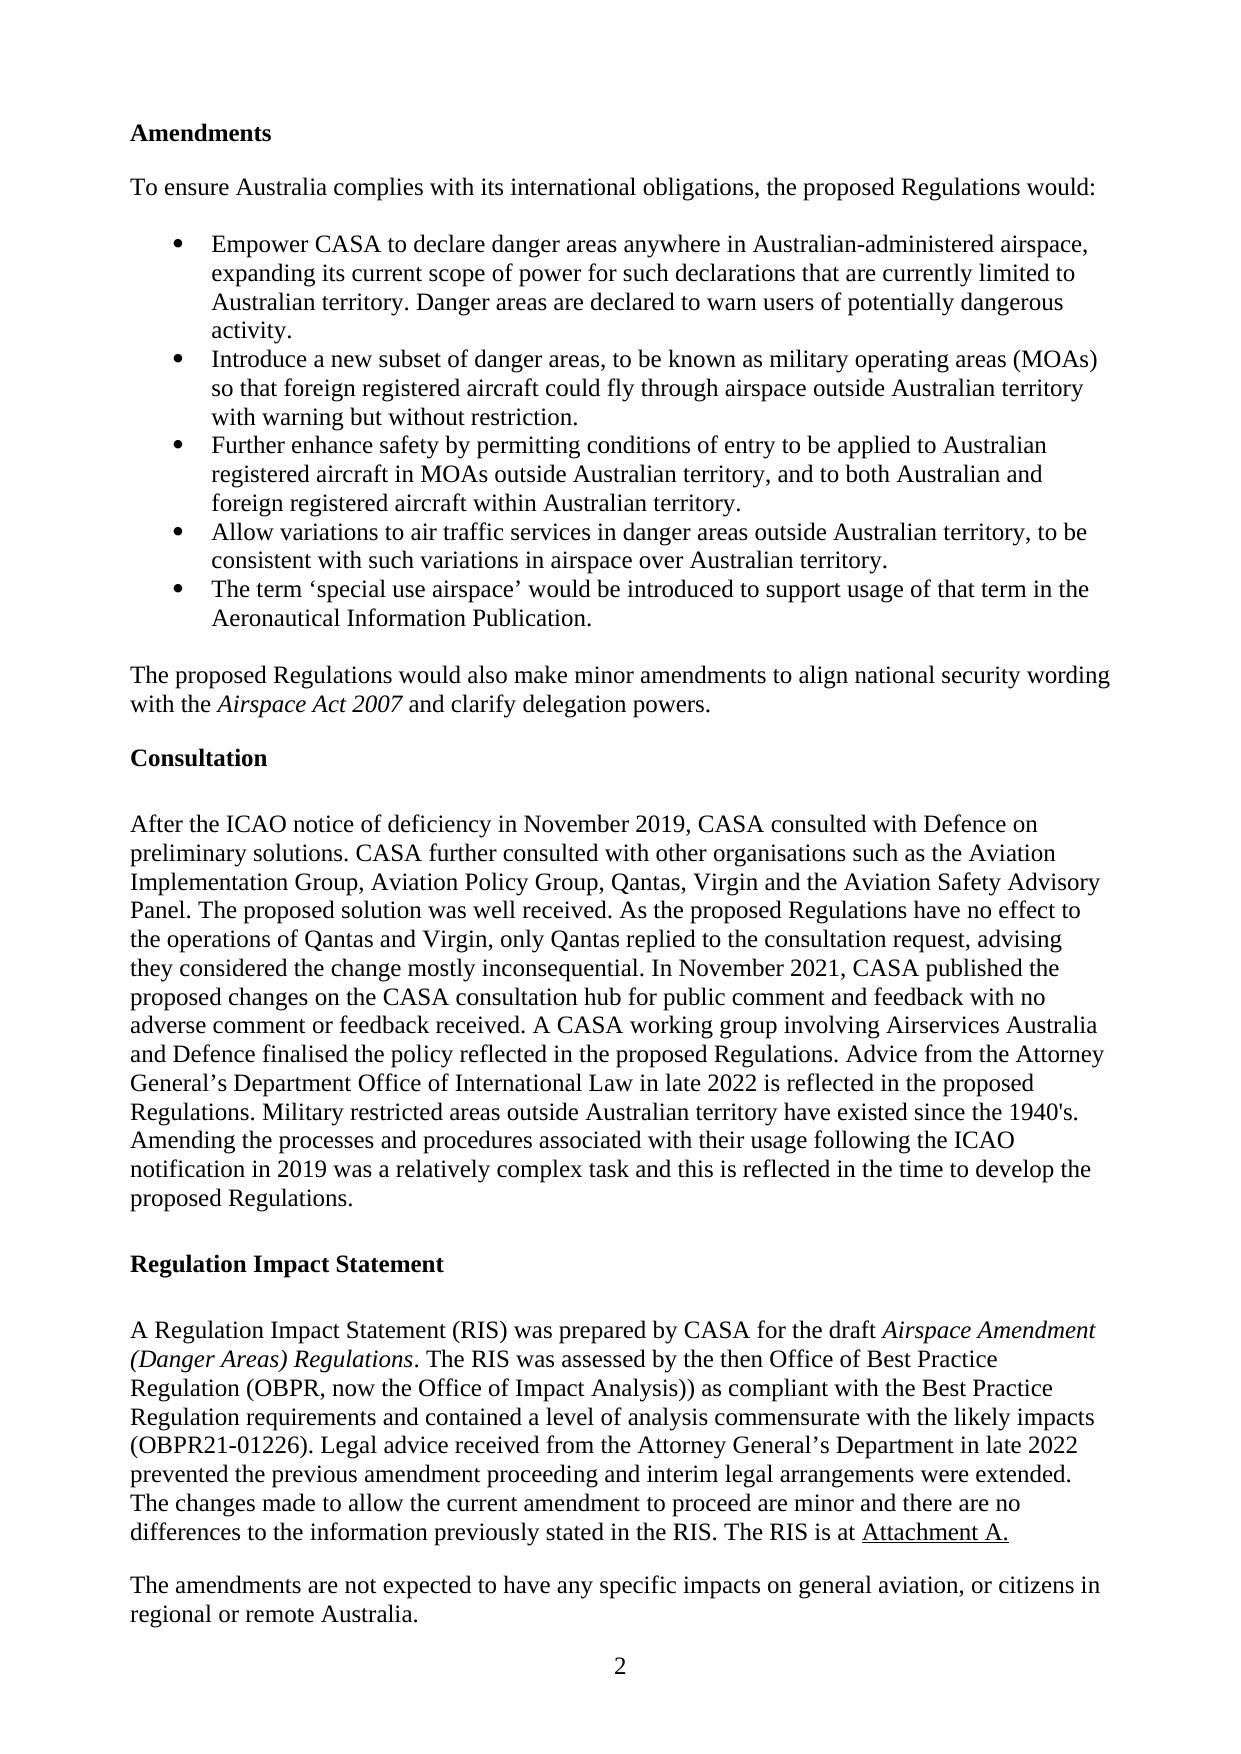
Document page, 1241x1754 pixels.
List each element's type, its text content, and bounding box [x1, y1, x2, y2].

text The proposed Regulations would also make minor amendments to align national security wording with the Airspace Act 2007 and clarify delegation powers. [130, 661, 1110, 718]
text The amendments are not expected to have any specific impacts on general aviation, or citizens in regional or remote Australia. [130, 1571, 1110, 1628]
list Introduce a new subset of danger areas, to be known as military operating areas (MOAs) so that foreign registered aircraft could fly through airspace outside Australian territory with warning but without restriction. [174, 344, 1110, 431]
list Further enhance safety by permitting conditions of entry to be applied to Australian registered aircraft in MOAs outside Australian territory, and to both Australian and foreign registered aircraft within Australian territory. [174, 431, 1110, 517]
list Allow variations to air traffic services in danger areas outside Australian territory, to be consistent with such variations in airspace over Australian territory. [174, 517, 1110, 574]
text To ensure Australia complies with its international obligations, the proposed Regulations would: [130, 172, 1110, 201]
list The term ‘special use airspace’ would be introduced to support usage of that term in the Aeronautical Information Publication. [174, 574, 1110, 632]
list Empower CASA to declare danger areas anywhere in Australian-administered airspace, expanding its current scope of power for such declarations that are currently limited to Australian territory. Danger areas are declared to warn users of potentially dangerous activity. [174, 229, 1110, 344]
text After the ICAO notice of deficiency in November 2019, CASA consulted with Defence on preliminary solutions. CASA further consulted with other organisations such as the Aviation Implementation Group, Aviation Policy Group, Qantas, Virgin and the Aviation Safety Advisory Panel. The proposed solution was well received. As the proposed Regulations have no effect to the operations of Qantas and Virgin, only Qantas replied to the consultation request, advising they considered the change mostly inconsequential. In November 2021, CASA published the proposed changes on the CASA consultation hub for public comment and feedback with no adverse comment or feedback received. A CASA working group involving Airservices Australia and Defence finalised the policy reflected in the proposed Regulations. Advice from the Attorney General’s Department Office of International Law in late 2022 is reflected in the proposed Regulations. Military restricted areas outside Australian territory have existed since the 1940's. Amending the processes and procedures associated with their usage following the ICAO notification in 2019 was a relatively complex task and this is reflected in the time to develop the proposed Regulations. [130, 809, 1110, 1212]
text Amendments [130, 118, 1110, 147]
text Regulation Impact Statement [130, 1249, 1110, 1278]
text A Regulation Impact Statement (RIS) was prepared by CASA for the draft Airspace Amendment (Danger Areas) Regulations. The RIS was assessed by the then Office of Best Practice Regulation (OBPR, now the Office of Impact Analysis)) as compliant with the Best Practice Regulation requirements and contained a level of analysis commensurate with the likely impacts (OBPR21-01226). Legal advice received from the Attorney General’s Department in late 2022 prevented the previous amendment proceeding and interim legal arrangements were extended. The changes made to allow the current amendment to proceed are minor and there are no differences to the information previously stated in the RIS. The RIS is at Attachment A. [130, 1316, 1110, 1546]
text Consultation [130, 743, 1110, 772]
